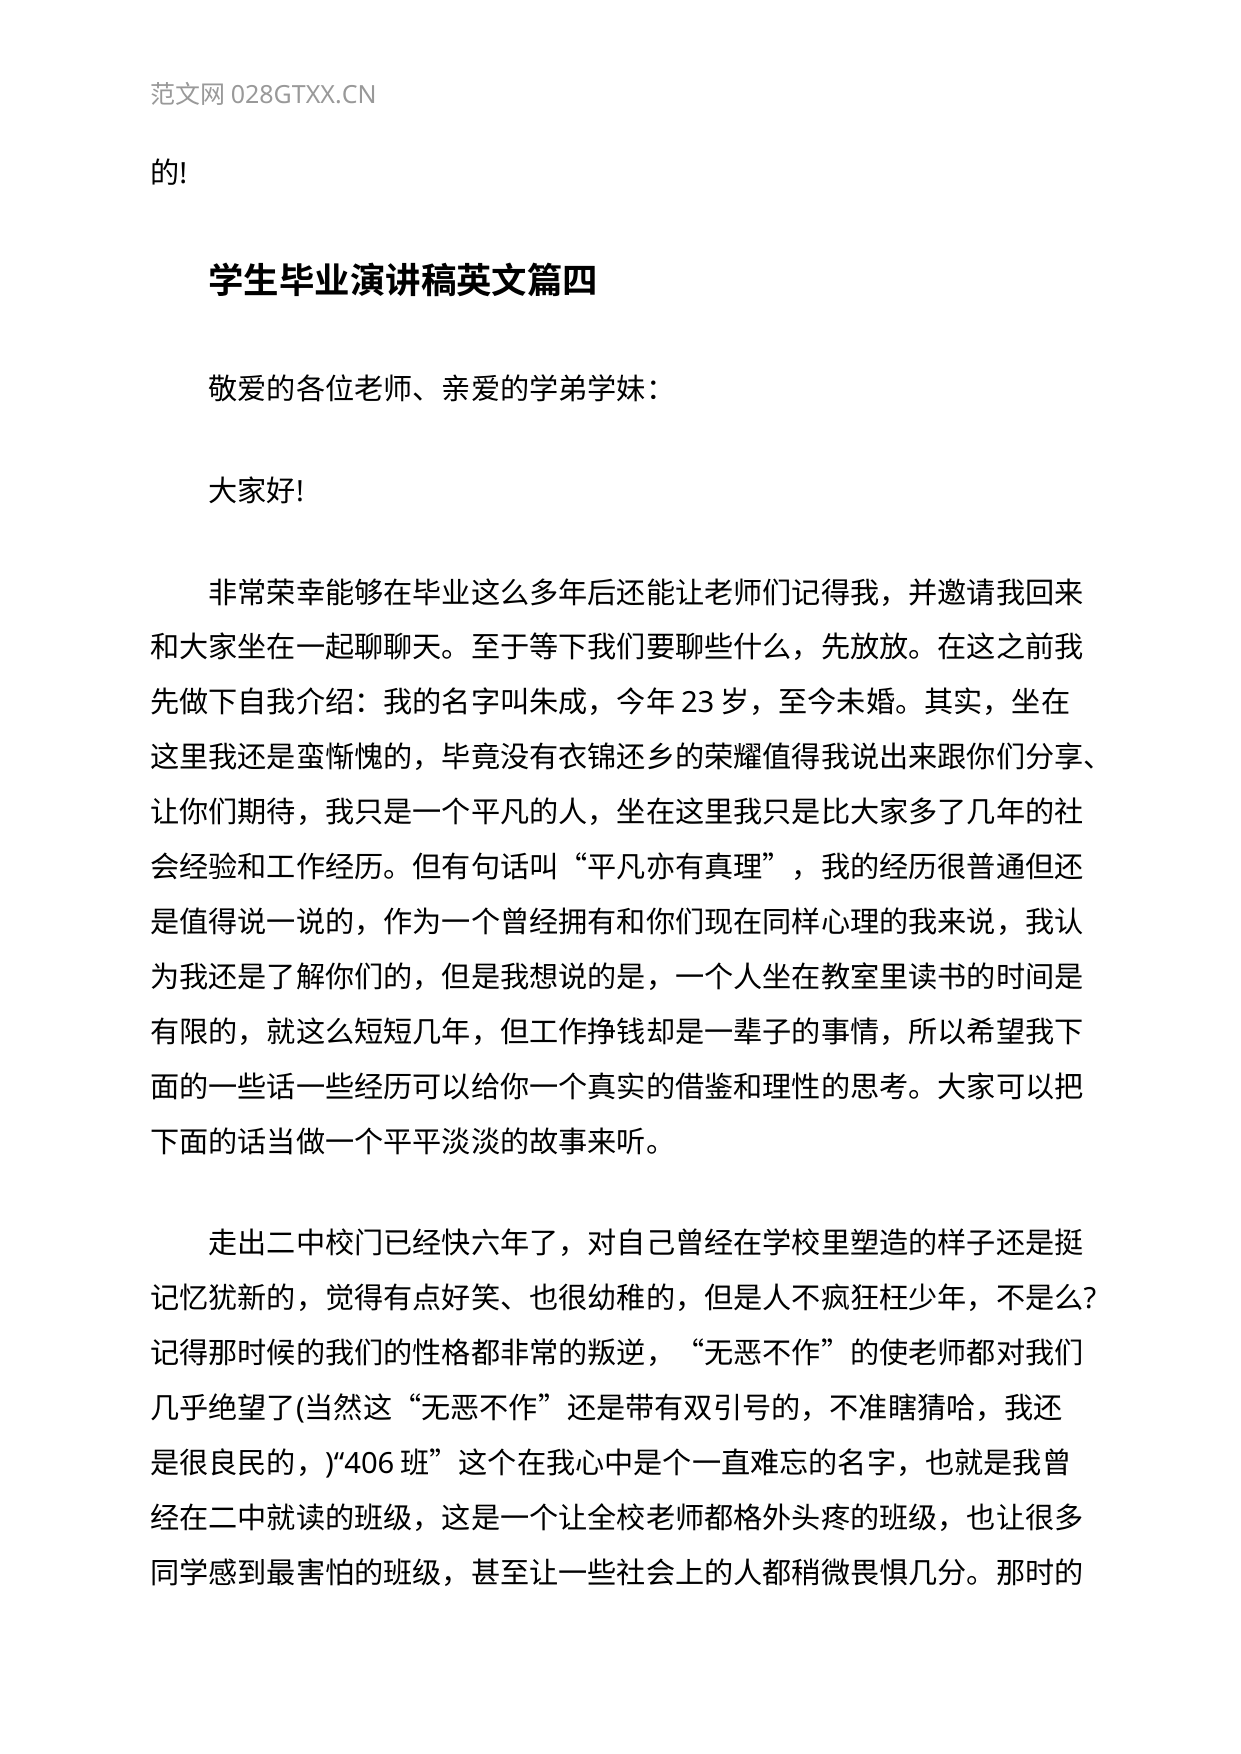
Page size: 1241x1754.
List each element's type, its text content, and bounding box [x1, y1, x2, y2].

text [150, 150, 1090, 192]
text 学生毕业演讲稿英文篇四 [150, 252, 1090, 303]
text 非常荣幸能够在毕业这么多年后还能让老师们记得我，并邀请我回来和大家坐在一起聊聊天。至于等下我们要聊些什么，先放放。在这之前我先做下自我介绍：我的名字叫朱成，今年23岁，至今未婚。其实，坐在这里我还是蛮惭愧的，毕竟没有衣锦还乡的荣耀值得我说出来跟你们分享、让你们期待，我只是一个平凡的人，坐在这里我只是比大家多了几年的社会经验和工作经历。但有句话叫“平凡亦有真理”，我的经历很普通但还是值得说一说的，作为一个曾经拥有和你们现在同样心理的我来说，我认为我还是了解你们的，但是我想说的是，一个人坐在教室里读书的时间是有限的，就这么短短几年，但工作挣钱却是一辈子的事情，所以希望我下面的一些话一些经历可以给你一个真实的借鉴和理性的思考。大家可以把下面的话当做一个平平淡淡的故事来听。 [150, 569, 1090, 1161]
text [150, 1220, 1090, 1592]
text 敬爱的各位老师、亲爱的学弟学妹： [150, 365, 1090, 408]
text 大家好! [150, 467, 1090, 509]
